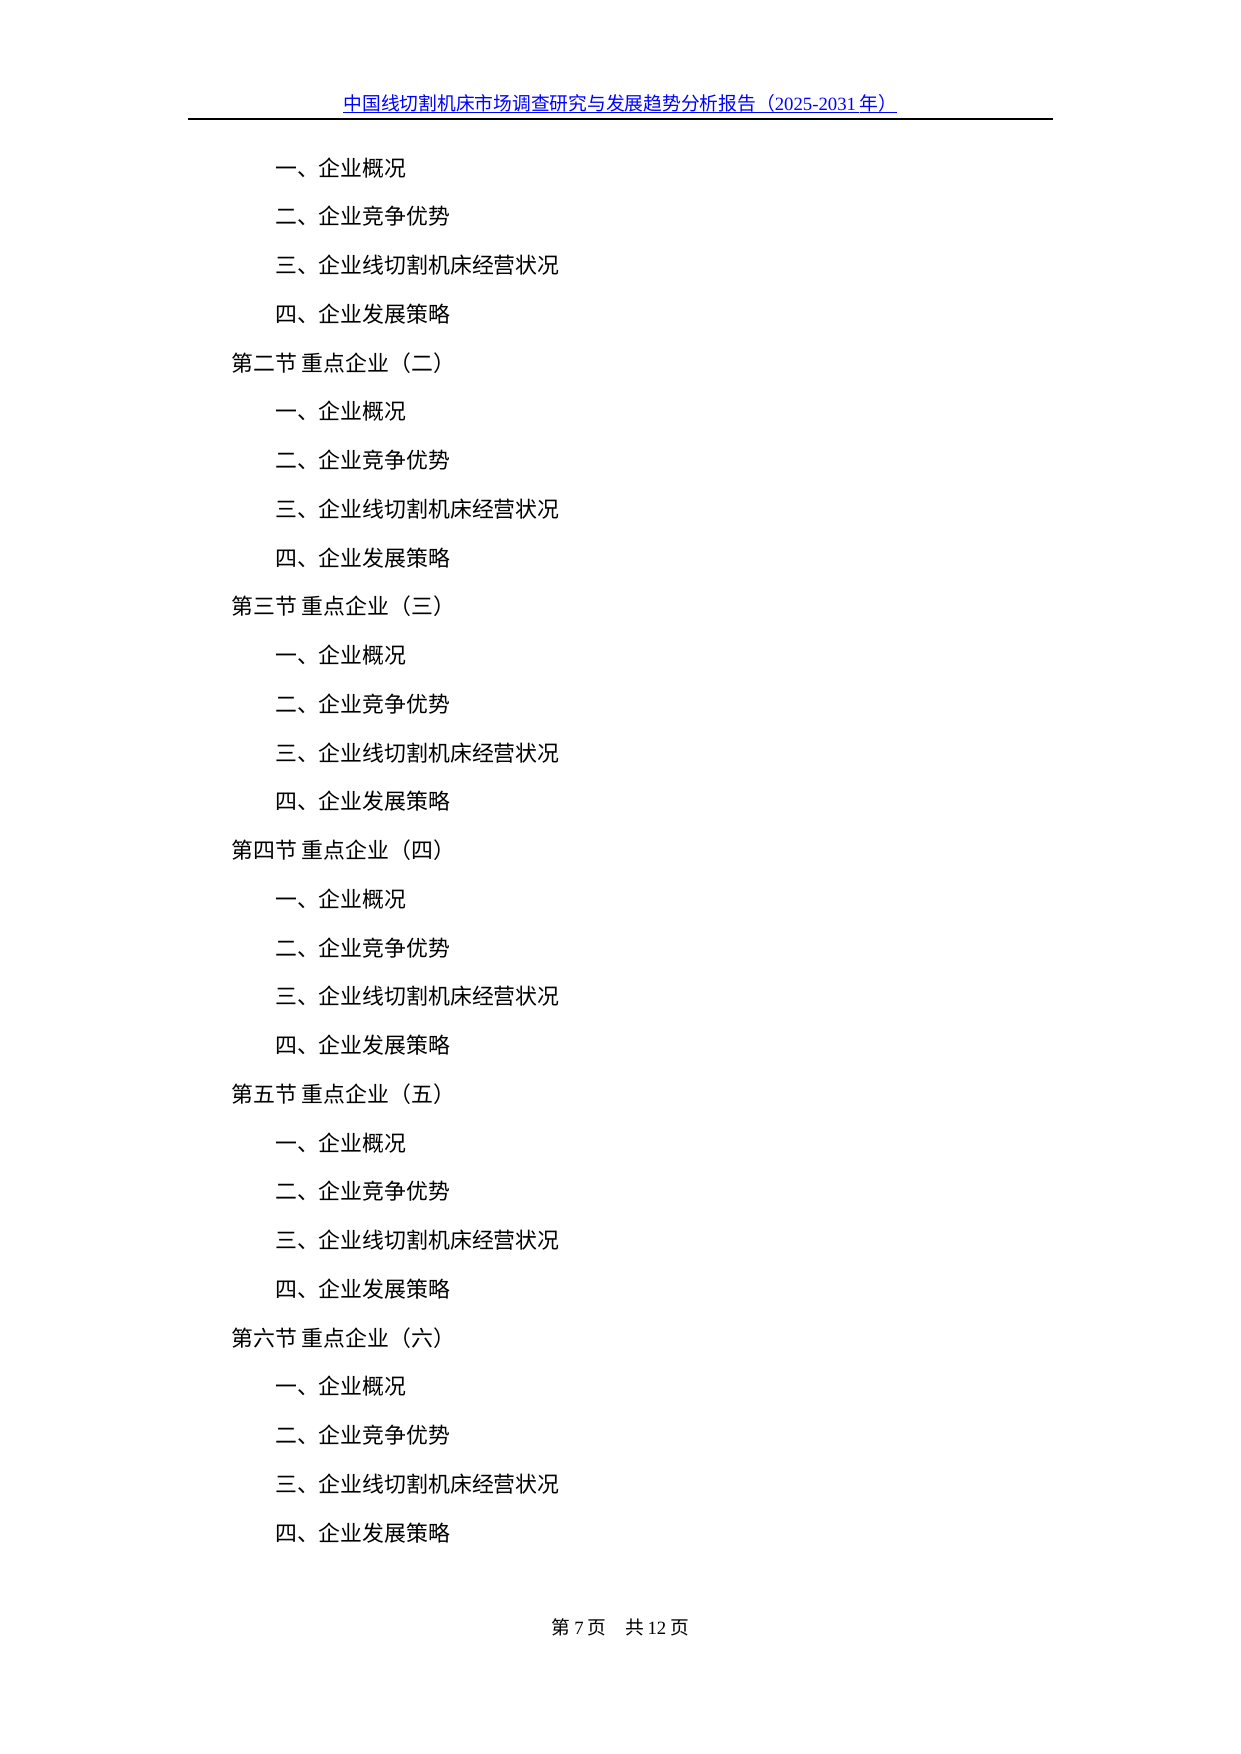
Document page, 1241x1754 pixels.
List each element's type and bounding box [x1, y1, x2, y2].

text [187, 150, 1053, 1548]
